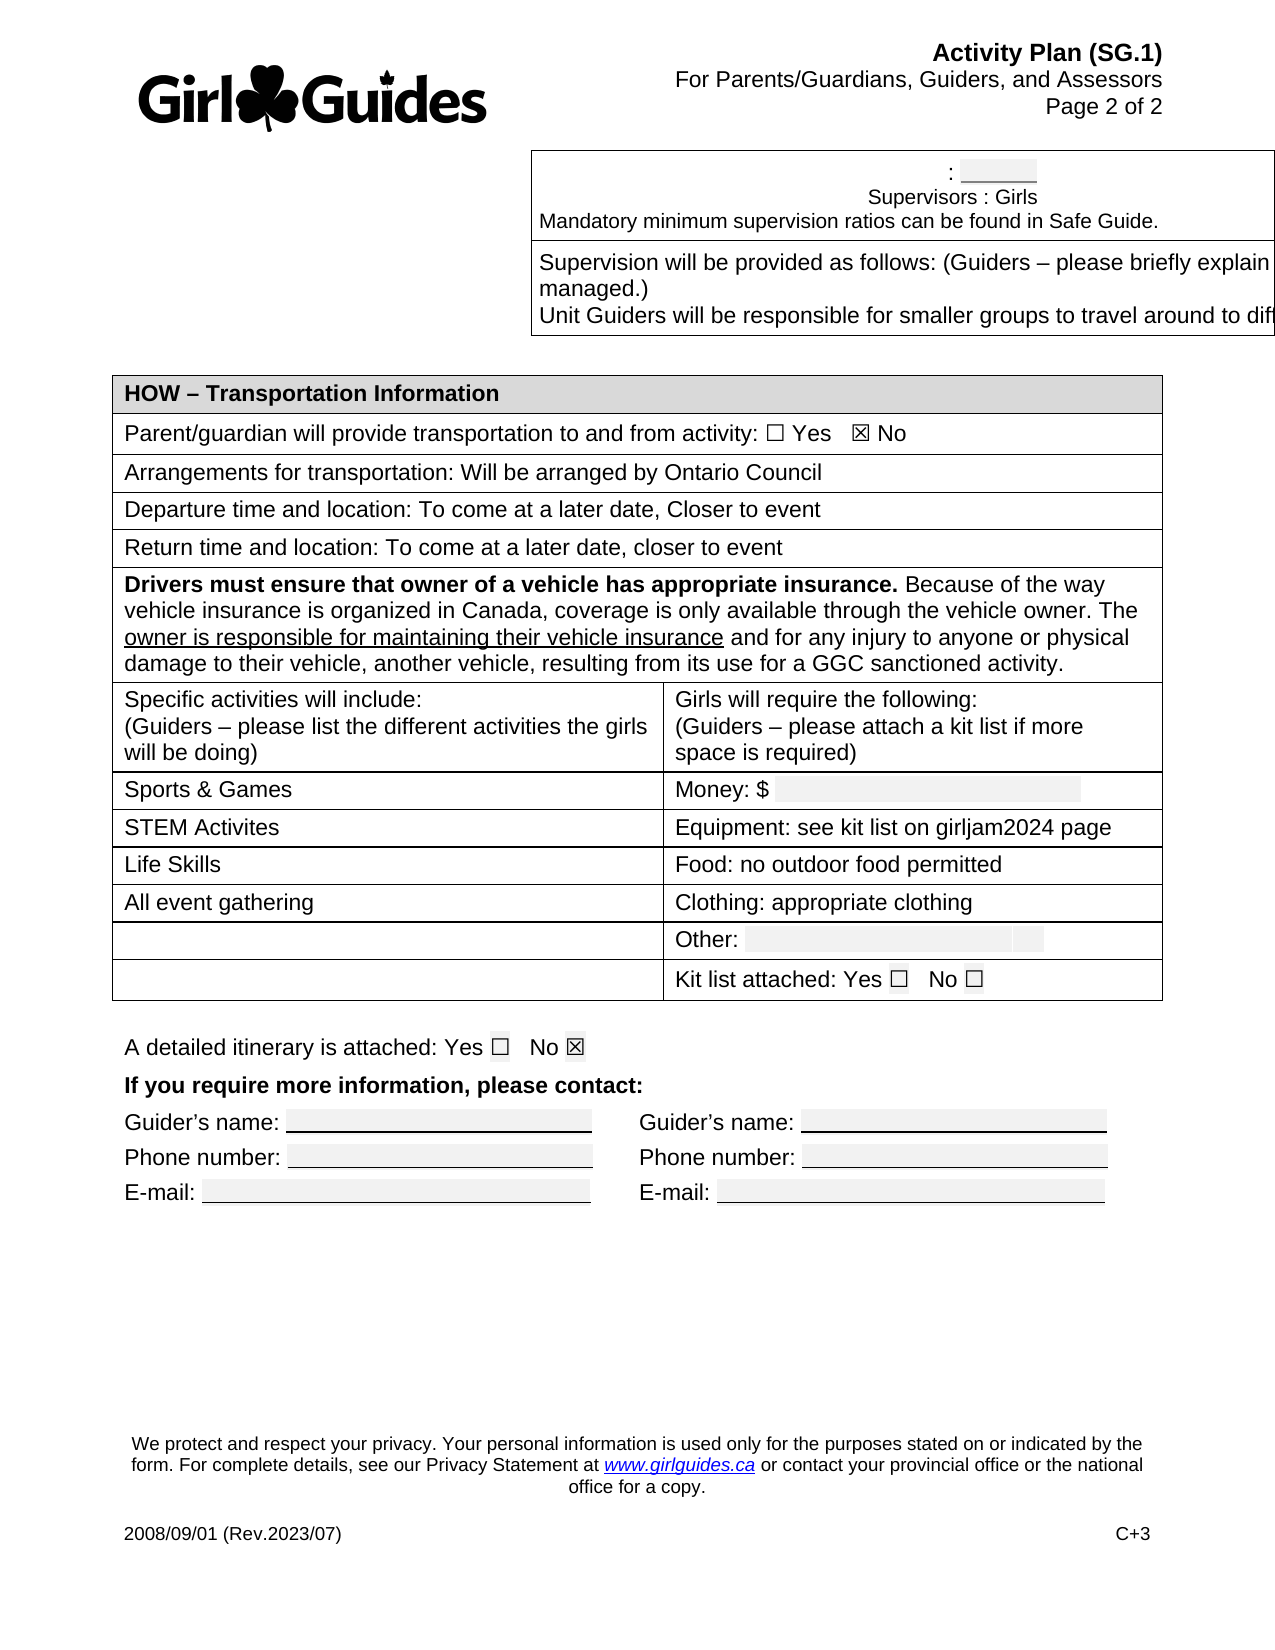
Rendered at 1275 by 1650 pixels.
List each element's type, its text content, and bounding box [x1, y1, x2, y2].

table_cell If you require more information, please contact: [113, 1068, 1142, 1105]
table_cell Specific activities will include: (Guiders – please list the different activities the girls will be doing) [113, 683, 663, 771]
table_cell Money: $ [664, 773, 1162, 809]
table_cell Minimum supervision ratios will be: : Supervisors : Girls Mandatory minimum supervision ratios can be found in Safe Guide. [532, 151, 1274, 240]
table_cell Kit list attached: Yes No [664, 960, 1162, 1000]
picture [112, 38, 513, 159]
table_cell E-mail: [113, 1176, 628, 1212]
table_cell Clothing: [664, 885, 1162, 921]
table_cell Supervision will be provided as follows: (Guiders – please briefly explain how supervision will be managed.) [532, 241, 1274, 335]
table_cell Arrangements for transportation: [113, 455, 1162, 492]
table_cell Parent/guardian will provide transportation to and from activity: Yes No [113, 414, 1162, 454]
table_header HOW – Transportation Information [113, 376, 1162, 413]
table_cell Food: [664, 848, 1162, 884]
table_cell A detailed itinerary is attached: Yes No [113, 1001, 1142, 1068]
table_cell Equipment: [664, 810, 1162, 846]
table_cell Girls will require the following: (Guiders – please attach a kit list if more space is required) [664, 683, 1162, 771]
table_cell E-mail: [628, 1176, 1142, 1212]
table_cell Phone number: [113, 1141, 628, 1176]
table_cell Return time and location: [113, 530, 1162, 567]
table_cell Guider’s name: [113, 1105, 628, 1141]
table_cell Other: [664, 923, 1162, 959]
table_cell Departure time and location: [113, 493, 1162, 529]
table_cell Guider’s name: [628, 1105, 1142, 1141]
table_cell Drivers must ensure that owner of a vehicle has appropriate insurance. Because of the way vehicle insurance is organized in Canada, coverage is only available through the vehicle owner. The owner is responsible for maintaining their vehicle insurance and for any injury to anyone or physical damage to their vehicle, another vehicle, resulting from its use for a GGC sanctioned activity. [113, 568, 1162, 682]
table_cell Phone number: [628, 1141, 1142, 1176]
